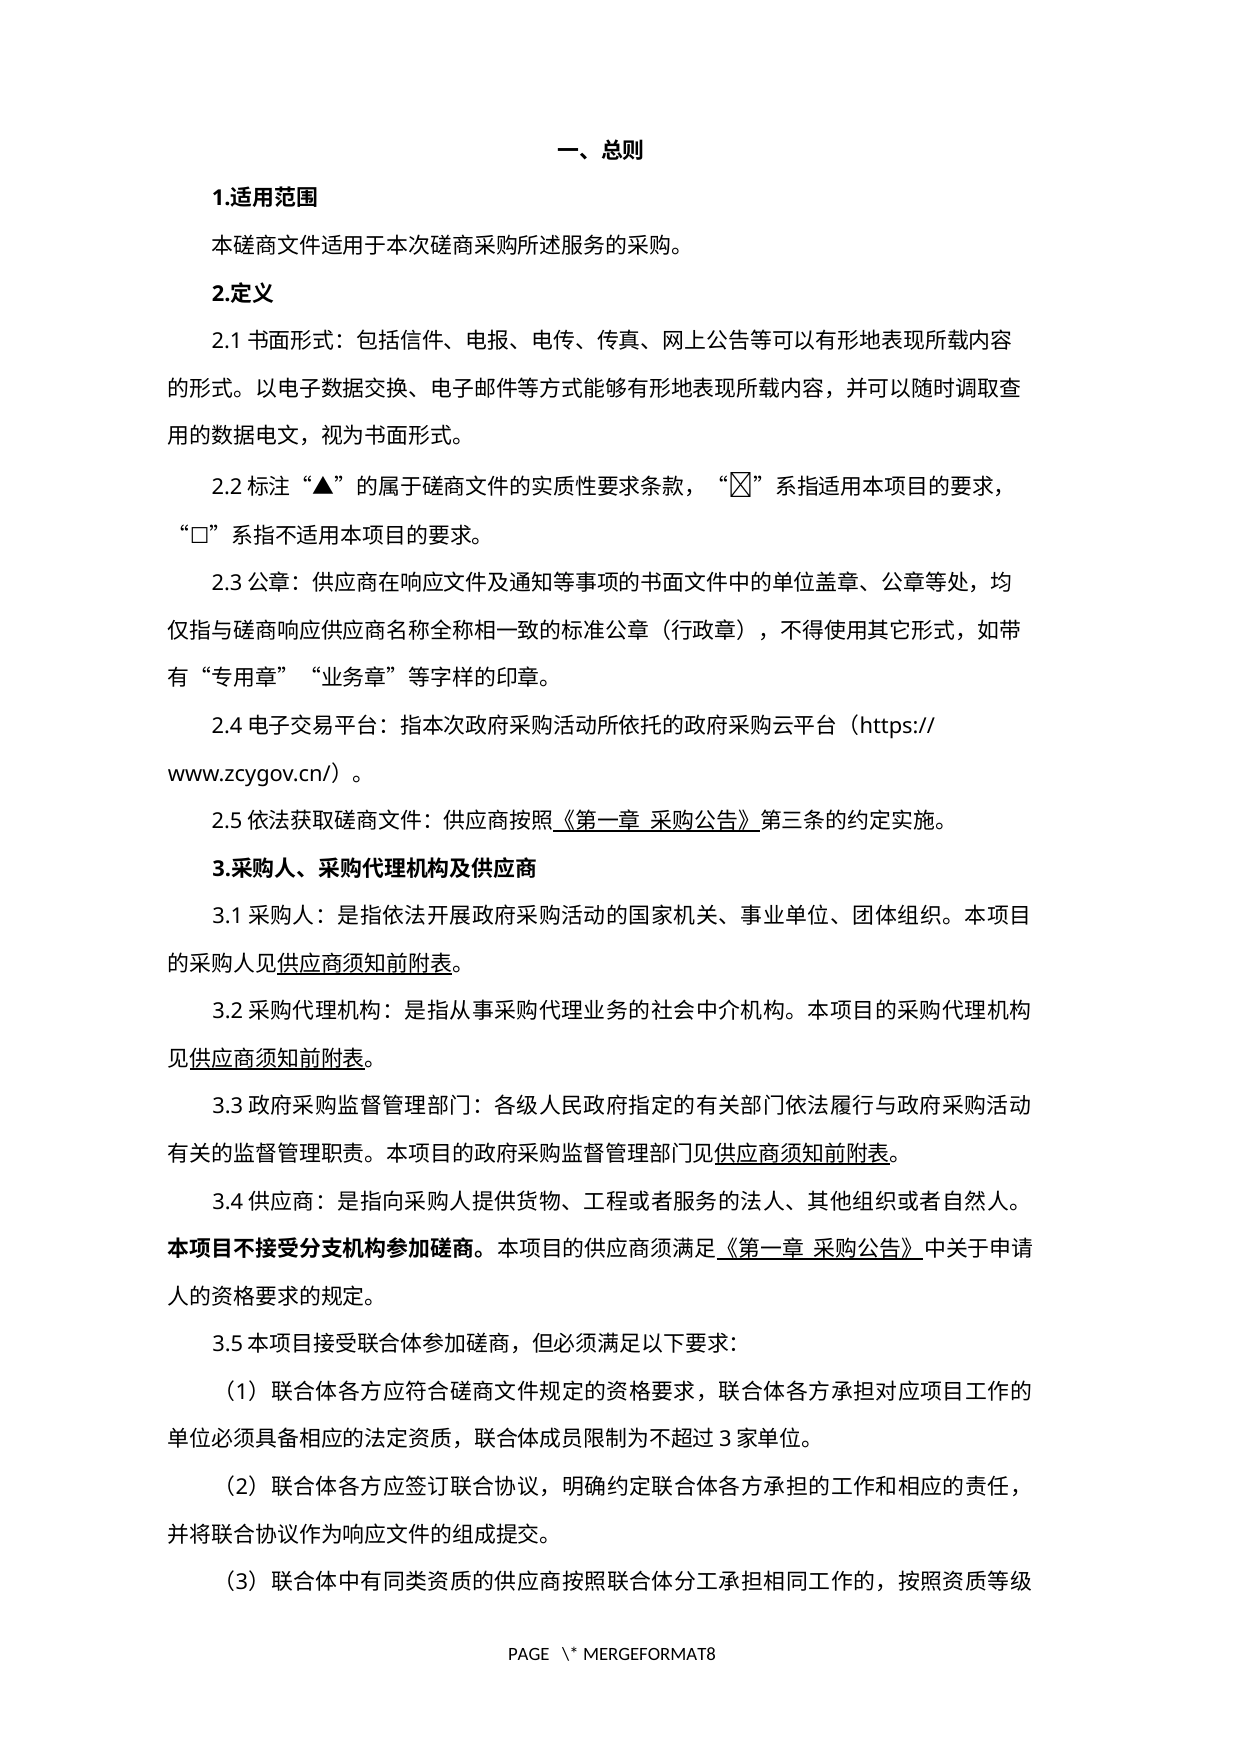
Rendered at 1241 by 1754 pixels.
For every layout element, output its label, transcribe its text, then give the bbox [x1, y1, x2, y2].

text 1.适用范围 [168, 180, 1034, 212]
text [168, 1564, 1034, 1596]
text 2.5依法获取磋商文件：供应商按照《第一章 采购公告》第三条的约定实施。 [168, 803, 1034, 835]
text 3.3政府采购监督管理部门：各级人民政府指定的有关部门依法履行与政府采购活动有关的监督管理职责。本项目的政府采购监督管理部门见供应商须知前附表。 [168, 1088, 1034, 1168]
text 本磋商文件适用于本次磋商采购所述服务的采购。 [168, 228, 1034, 260]
text 2.2标注“▲”的属于磋商文件的实质性要求条款，“”系指适用本项目的要求，“☐”系指不适用本项目的要求。 [168, 466, 1034, 549]
text 2.定义 [168, 276, 1034, 307]
text 3.1采购人：是指依法开展政府采购活动的国家机关、事业单位、团体组织。本项目的采购人见供应商须知前附表。 [168, 898, 1034, 978]
text 2.3公章：供应商在响应文件及通知等事项的书面文件中的单位盖章、公章等处，均仅指与磋商响应供应商名称全称相一致的标准公章（行政章），不得使用其它形式，如带有“专用章”“业务章”等字样的印章。 [168, 565, 1034, 692]
text 3.4供应商：是指向采购人提供货物、工程或者服务的法人、其他组织或者自然人。本项目不接受分支机构参加磋商。本项目的供应商须满足《第一章 采购公告》中关于申请人的资格要求的规定。 [168, 1184, 1034, 1310]
text 2.1书面形式：包括信件、电报、电传、传真、网上公告等可以有形地表现所载内容的形式。以电子数据交换、电子邮件等方式能够有形地表现所载内容，并可以随时调取查用的数据电文，视为书面形式。 [168, 323, 1034, 450]
text 3.5本项目接受联合体参加磋商，但必须满足以下要求： [168, 1326, 1034, 1358]
text （2）联合体各方应签订联合协议，明确约定联合体各方承担的工作和相应的责任，并将联合协议作为响应文件的组成提交。 [168, 1469, 1034, 1548]
list 一、总则 [168, 133, 1034, 164]
text 3.采购人、采购代理机构及供应商 [168, 851, 1034, 882]
text （1）联合体各方应符合磋商文件规定的资格要求，联合体各方承担对应项目工作的单位必须具备相应的法定资质，联合体成员限制为不超过3家单位。 [168, 1374, 1034, 1453]
text 3.2采购代理机构：是指从事采购代理业务的社会中介机构。本项目的采购代理机构见供应商须知前附表。 [168, 993, 1034, 1073]
text 2.4电子交易平台：指本次政府采购活动所依托的政府采购云平台（https://www.zcygov.cn/）。 [168, 708, 1034, 787]
